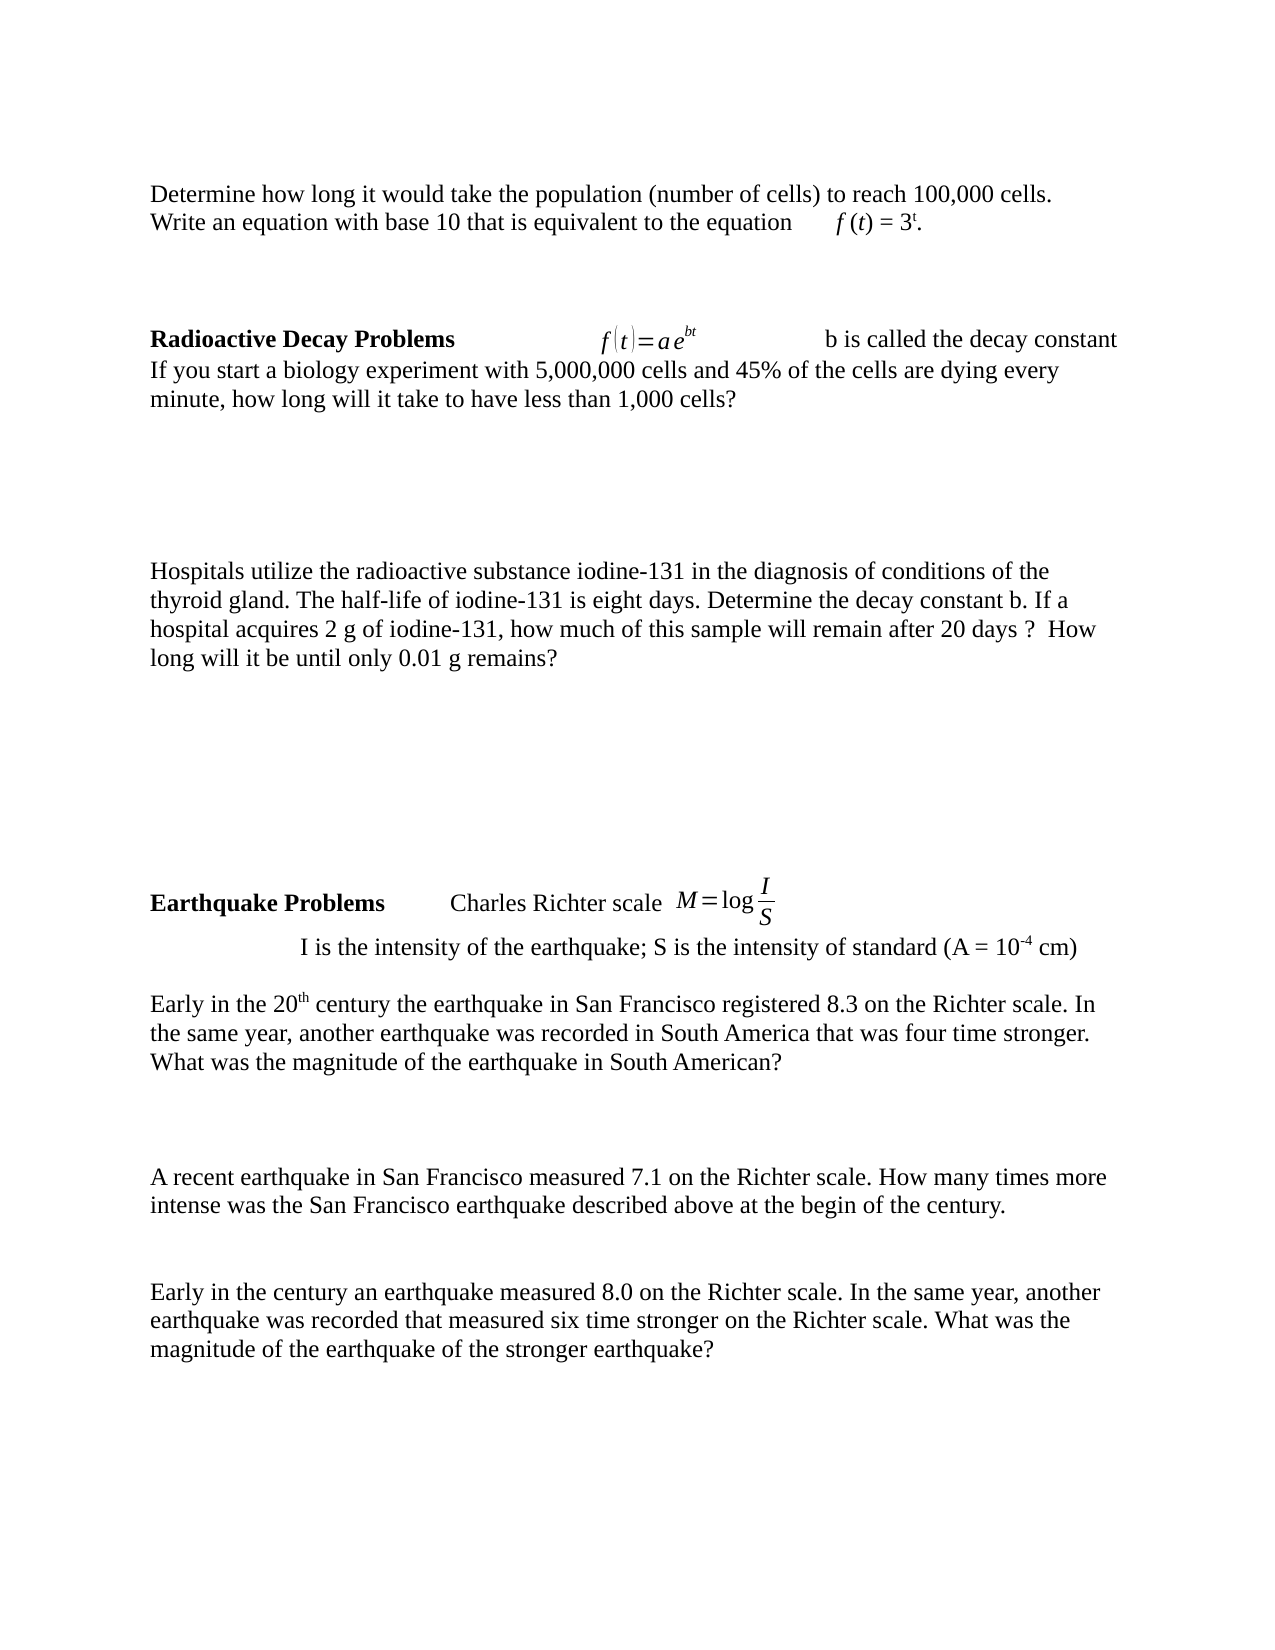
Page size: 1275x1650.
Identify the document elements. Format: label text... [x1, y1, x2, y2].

text Early in the century an earthquake measured 8.0 on the Richter scale. In the same year, another earthquake was recorded that measured six time stronger on the Richter scale. What was the magnitude of the earthquake of the stronger earthquake? [150, 1277, 1125, 1363]
text A recent earthquake in San Francisco measured 7.1 on the Richter scale. How many times more intense was the San Francisco earthquake described above at the begin of the century. [150, 1162, 1125, 1219]
text Radioactive Decay Problems b is called the decay constant [150, 322, 1125, 355]
text Earthquake Problems Charles Richter scale [150, 873, 1125, 932]
text Determine how long it would take the population (number of cells) to reach 100,000 cells. [150, 179, 1125, 207]
text I is the intensity of the earthquake; S is the intensity of standard (A = 10-4 cm) [300, 932, 1125, 960]
text If you start a biology experiment with 5,000,000 cells and 45% of the cells are dying every minute, how long will it take to have less than 1,000 cells? [150, 355, 1125, 413]
text Write an equation with base 10 that is equivalent to the equation f (t) = 3t. [150, 207, 1125, 236]
text Early in the 20th century the earthquake in San Francisco registered 8.3 on the Richter scale. In the same year, another earthquake was recorded in South America that was four time stronger. What was the magnitude of the earthquake in South American? [150, 989, 1125, 1075]
text Hospitals utilize the radioactive substance iodine-131 in the diagnosis of conditions of the thyroid gland. The half-life of iodine-131 is eight days. Determine the decay constant b. If a hospital acquires 2 g of iodine-131, how much of this sample will remain after 20 days ? How long will it be until only 0.01 g remains? [150, 556, 1125, 671]
